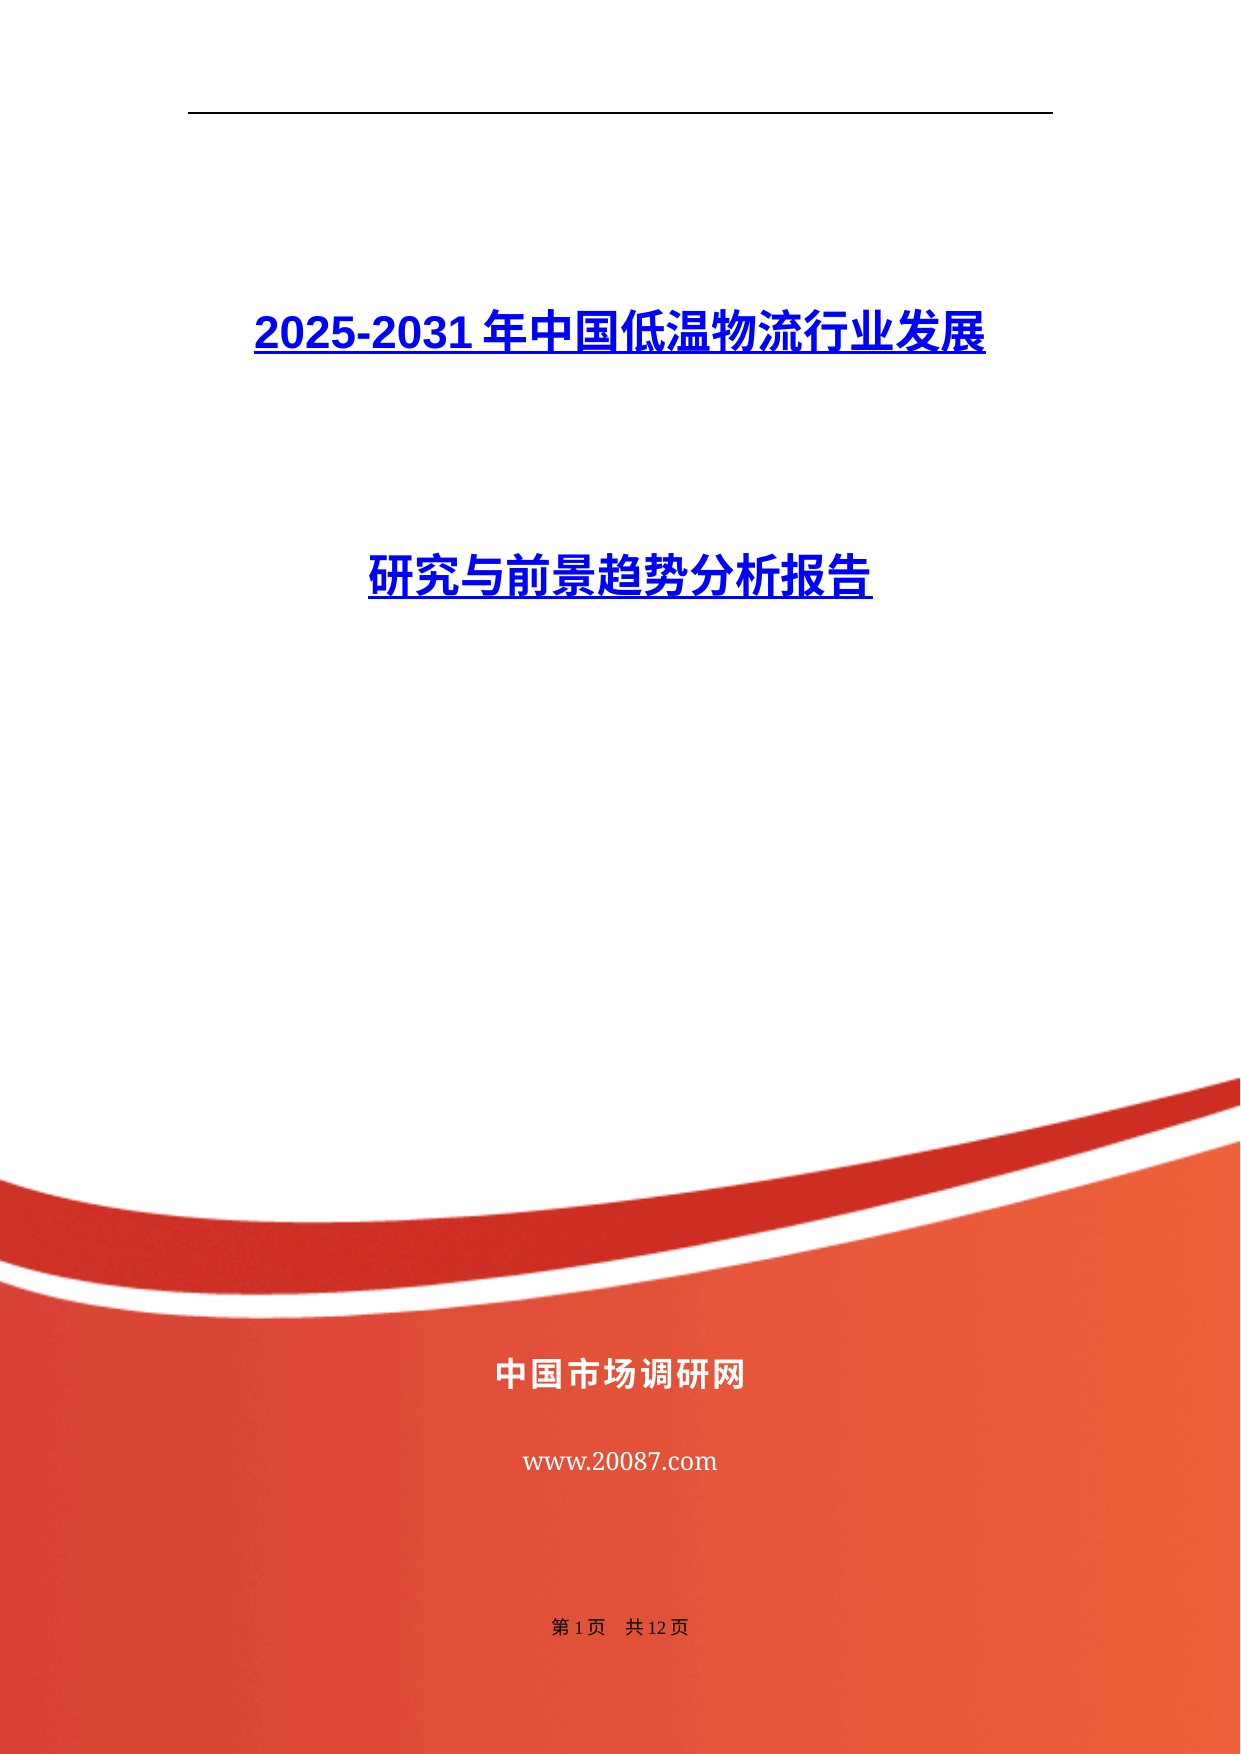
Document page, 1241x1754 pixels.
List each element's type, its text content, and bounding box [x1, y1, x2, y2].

text www.20087.com [187, 1428, 1053, 1493]
table_header 2025-2031年中国低温物流行业发展研究与前景趋势分析报告 [188, 207, 1053, 773]
picture [0, 1006, 1241, 1754]
subtitle 中国市场调研网 [187, 1339, 1053, 1404]
